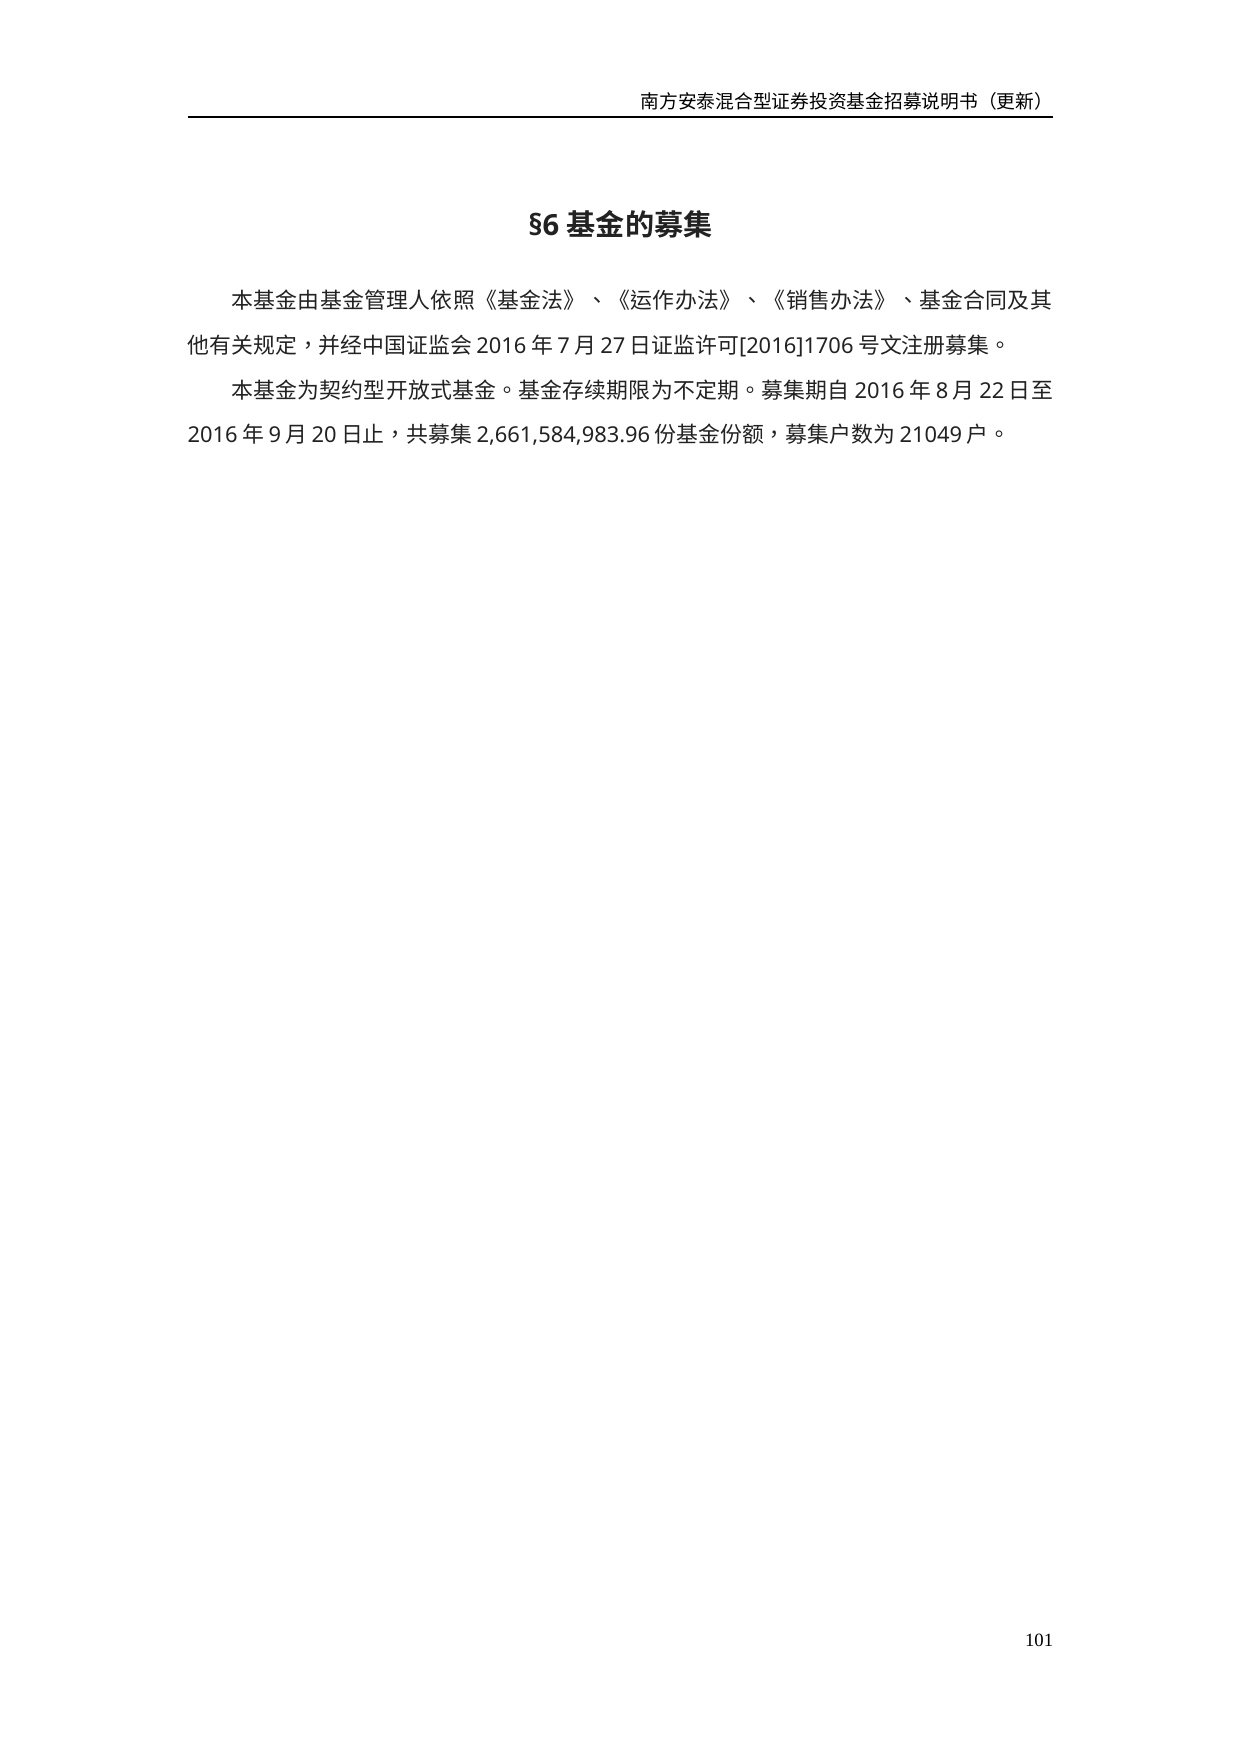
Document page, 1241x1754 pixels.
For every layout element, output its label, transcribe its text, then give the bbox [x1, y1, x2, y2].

text 本基金由基金管理人依照《基金法》、《运作办法》、《销售办法》、基金合同及其他有关规定，并经中国证监会2016年7月27日证监许可[2016]1706号文注册募集。 [187, 285, 1053, 360]
text 本基金为契约型开放式基金。基金存续期限为不定期。募集期自2016年8月22日至 2016年9月20日止，共募集2,661,584,983.96份基金份额，募集户数为21049户。 [187, 375, 1053, 449]
text §6 基金的募集 [187, 191, 1053, 256]
